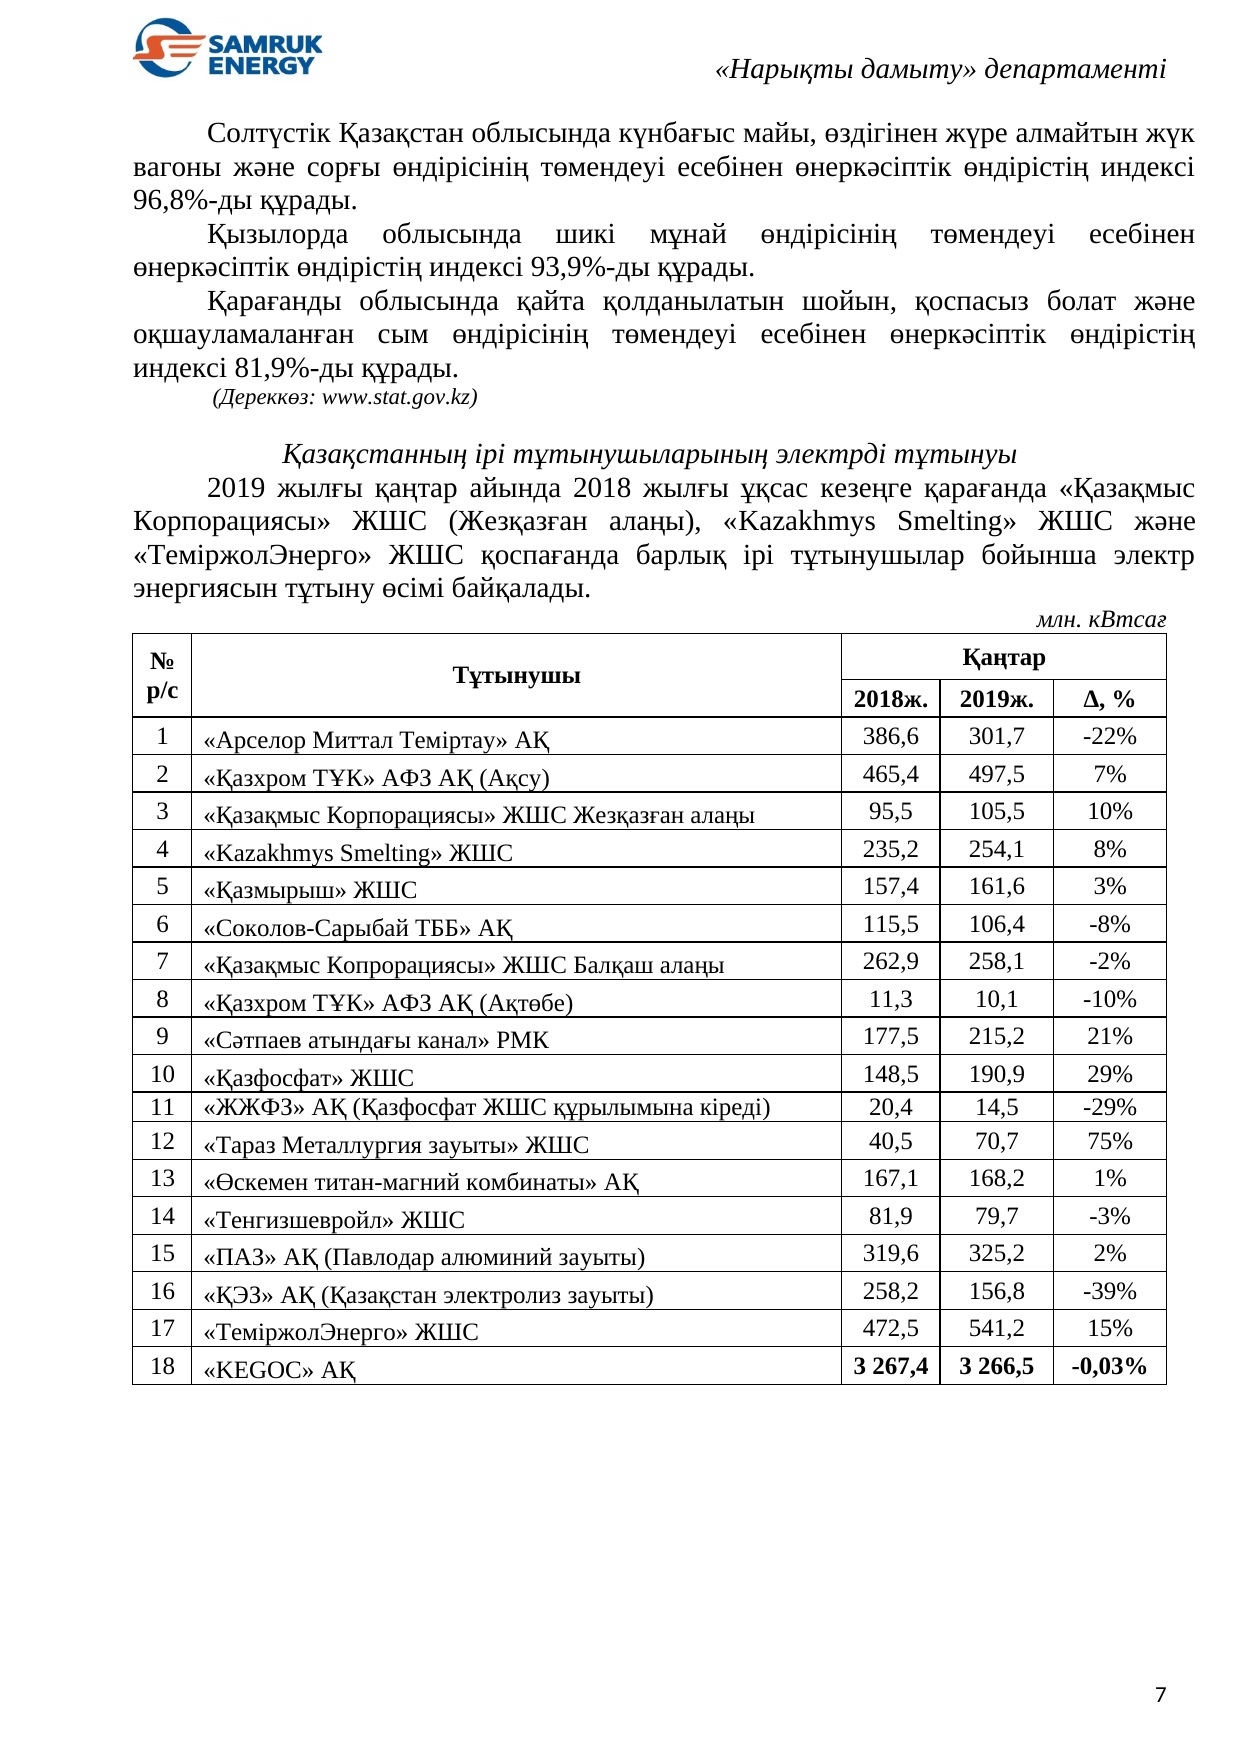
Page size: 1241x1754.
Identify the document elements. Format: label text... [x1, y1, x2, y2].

table_cell 7% [1054, 755, 1166, 791]
table_cell «ПАЗ» АҚ (Павлодар алюминий зауыты) [192, 1235, 841, 1271]
table_cell «ЖЖФЗ» АҚ (Қазфосфат ЖШС құрылымына кіреді) [192, 1093, 841, 1121]
table_cell «Қазмырыш» ЖШС [192, 868, 841, 904]
table_cell 3 267,4 [842, 1347, 939, 1384]
table_cell «Қазфосфат» ЖШС [192, 1055, 841, 1091]
table_cell -29% [1054, 1093, 1166, 1121]
table_cell 16 [133, 1272, 191, 1309]
table_cell «Тараз Металлургия зауыты» ЖШС [192, 1122, 841, 1159]
table_cell 21% [1054, 1018, 1166, 1054]
table_header Қаңтар [842, 634, 1166, 679]
table_cell 215,2 [941, 1018, 1053, 1054]
table_cell 465,4 [842, 755, 939, 791]
table_cell 258,1 [941, 943, 1053, 979]
table_cell -39% [1054, 1272, 1166, 1309]
table_cell 156,8 [941, 1272, 1053, 1309]
table_cell 177,5 [842, 1018, 939, 1054]
table_cell 20,4 [842, 1093, 939, 1121]
table_cell 18 [133, 1347, 191, 1384]
table_cell 3% [1054, 868, 1166, 904]
table_cell 40,5 [842, 1122, 939, 1159]
table_cell 386,6 [842, 718, 939, 754]
table_cell 301,7 [941, 718, 1053, 754]
table_cell 8 [133, 980, 191, 1016]
table_cell 235,2 [842, 830, 939, 866]
picture [132, 17, 323, 82]
table_cell «Kazakhmys Smelting» ЖШС [192, 830, 841, 866]
table_cell 12 [133, 1122, 191, 1159]
table_cell «Өскемен титан-магний комбинаты» АҚ [192, 1160, 841, 1196]
table_cell 472,5 [842, 1310, 939, 1346]
table_cell 167,1 [842, 1160, 939, 1196]
table_cell 95,5 [842, 793, 939, 829]
text 2019 жылғы қаңтар айында 2018 жылғы ұқсас кезеңге қарағанда «Қазақмыс Корпорациясы» ЖШС (Жезқазған алаңы), «Kazakhmys Smelting» ЖШС және «ТеміржолЭнерго» ЖШС қоспағанда барлық ірі тұтынушылар бойынша электр энергиясын тұтыну өсімі байқалады. [133, 470, 1196, 604]
text млн. кВтсағ [133, 604, 1167, 633]
text Солтүстік Қазақстан облысында күнбағыс майы, өздігінен жүре алмайтын жүк вагоны және сорғы өндірісінің төмендеуі есебінен өнеркәсіптік өндірістің индексі 96,8%-ды құрады. [133, 115, 1196, 216]
table_cell 161,6 [941, 868, 1053, 904]
table_cell 29% [1054, 1055, 1166, 1091]
table_cell -3% [1054, 1197, 1166, 1234]
table_header № р/с [133, 634, 191, 716]
table_cell 10 [133, 1055, 191, 1091]
table_cell «Қазхром ТҰК» АФЗ АҚ (Ақсу) [192, 755, 841, 791]
table_cell -22% [1054, 718, 1166, 754]
table_cell 2019ж. [941, 680, 1053, 716]
text (Дереккөз: www.stat.gov.kz) [133, 383, 1196, 410]
table_cell «Қазақмыс Копрорациясы» ЖШС Балқаш алаңы [192, 943, 841, 979]
table_cell 70,7 [941, 1122, 1053, 1159]
table_cell «Тенгизшевройл» ЖШС [192, 1197, 841, 1234]
table_cell 2018ж. [842, 680, 939, 716]
table_cell 3 [133, 793, 191, 829]
table_cell 190,9 [941, 1055, 1053, 1091]
table_cell «Арселор Миттал Теміртау» АҚ [192, 718, 841, 754]
table_cell Δ, % [1054, 680, 1166, 716]
table_cell 75% [1054, 1122, 1166, 1159]
table_cell -8% [1054, 905, 1166, 941]
table_cell -0,03% [1054, 1347, 1166, 1384]
text Қарағанды облысында қайта қолданылатын шойын, қоспасыз болат және оқшауламаланған сым өндірісінің төмендеуі есебінен өнеркәсіптік өндірістің индексі 81,9%-ды құрады. [133, 283, 1196, 383]
table_header Тұтынушы [192, 634, 841, 716]
table_cell 1 [133, 718, 191, 754]
table_cell 319,6 [842, 1235, 939, 1271]
table_cell 1% [1054, 1160, 1166, 1196]
table_cell 15 [133, 1235, 191, 1271]
table_cell «ҚЭЗ» АҚ (Қазақстан электролиз зауыты) [192, 1272, 841, 1309]
table_cell 3 266,5 [941, 1347, 1053, 1384]
table_cell «KEGOC» АҚ [192, 1347, 841, 1384]
table_cell 6 [133, 905, 191, 941]
table_cell 10% [1054, 793, 1166, 829]
table_cell 2% [1054, 1235, 1166, 1271]
table_cell 14 [133, 1197, 191, 1234]
table_cell 541,2 [941, 1310, 1053, 1346]
table_cell 10,1 [941, 980, 1053, 1016]
table_cell 5 [133, 868, 191, 904]
table_cell -10% [1054, 980, 1166, 1016]
table_cell 254,1 [941, 830, 1053, 866]
table_cell 7 [133, 943, 191, 979]
table_cell «Сәтпаев атындағы канал» РМК [192, 1018, 841, 1054]
table_cell 105,5 [941, 793, 1053, 829]
table_cell «ТеміржолЭнерго» ЖШС [192, 1310, 841, 1346]
table_cell 79,7 [941, 1197, 1053, 1234]
table_cell 2 [133, 755, 191, 791]
table_cell 148,5 [842, 1055, 939, 1091]
table_cell «Қазақмыс Корпорациясы» ЖШС Жезқазған алаңы [192, 793, 841, 829]
table_cell 9 [133, 1018, 191, 1054]
table_cell 11 [133, 1093, 191, 1121]
table_cell 81,9 [842, 1197, 939, 1234]
table_cell -2% [1054, 943, 1166, 979]
table_cell 157,4 [842, 868, 939, 904]
table_cell 13 [133, 1160, 191, 1196]
table_cell 106,4 [941, 905, 1053, 941]
table_cell «Қазхром ТҰК» АФЗ АҚ (Ақтөбе) [192, 980, 841, 1016]
table_cell 4 [133, 830, 191, 866]
table_cell 115,5 [842, 905, 939, 941]
table_cell 168,2 [941, 1160, 1053, 1196]
table_cell 258,2 [842, 1272, 939, 1309]
table_cell 14,5 [941, 1093, 1053, 1121]
table_cell 325,2 [941, 1235, 1053, 1271]
table_cell «Соколов-Сарыбай ТББ» АҚ [192, 905, 841, 941]
table_cell 497,5 [941, 755, 1053, 791]
table_cell 262,9 [842, 943, 939, 979]
table_cell 11,3 [842, 980, 939, 1016]
text Қызылорда облысында шикі мұнай өндірісінің төмендеуі есебінен өнеркәсіптік өндірістің индексі 93,9%-ды құрады. [133, 216, 1196, 283]
table_cell 15% [1054, 1310, 1166, 1346]
table_cell 17 [133, 1310, 191, 1346]
subtitle Қазақстанның ірі тұтынушыларының электрді тұтынуы [133, 436, 1167, 470]
table_cell 8% [1054, 830, 1166, 866]
